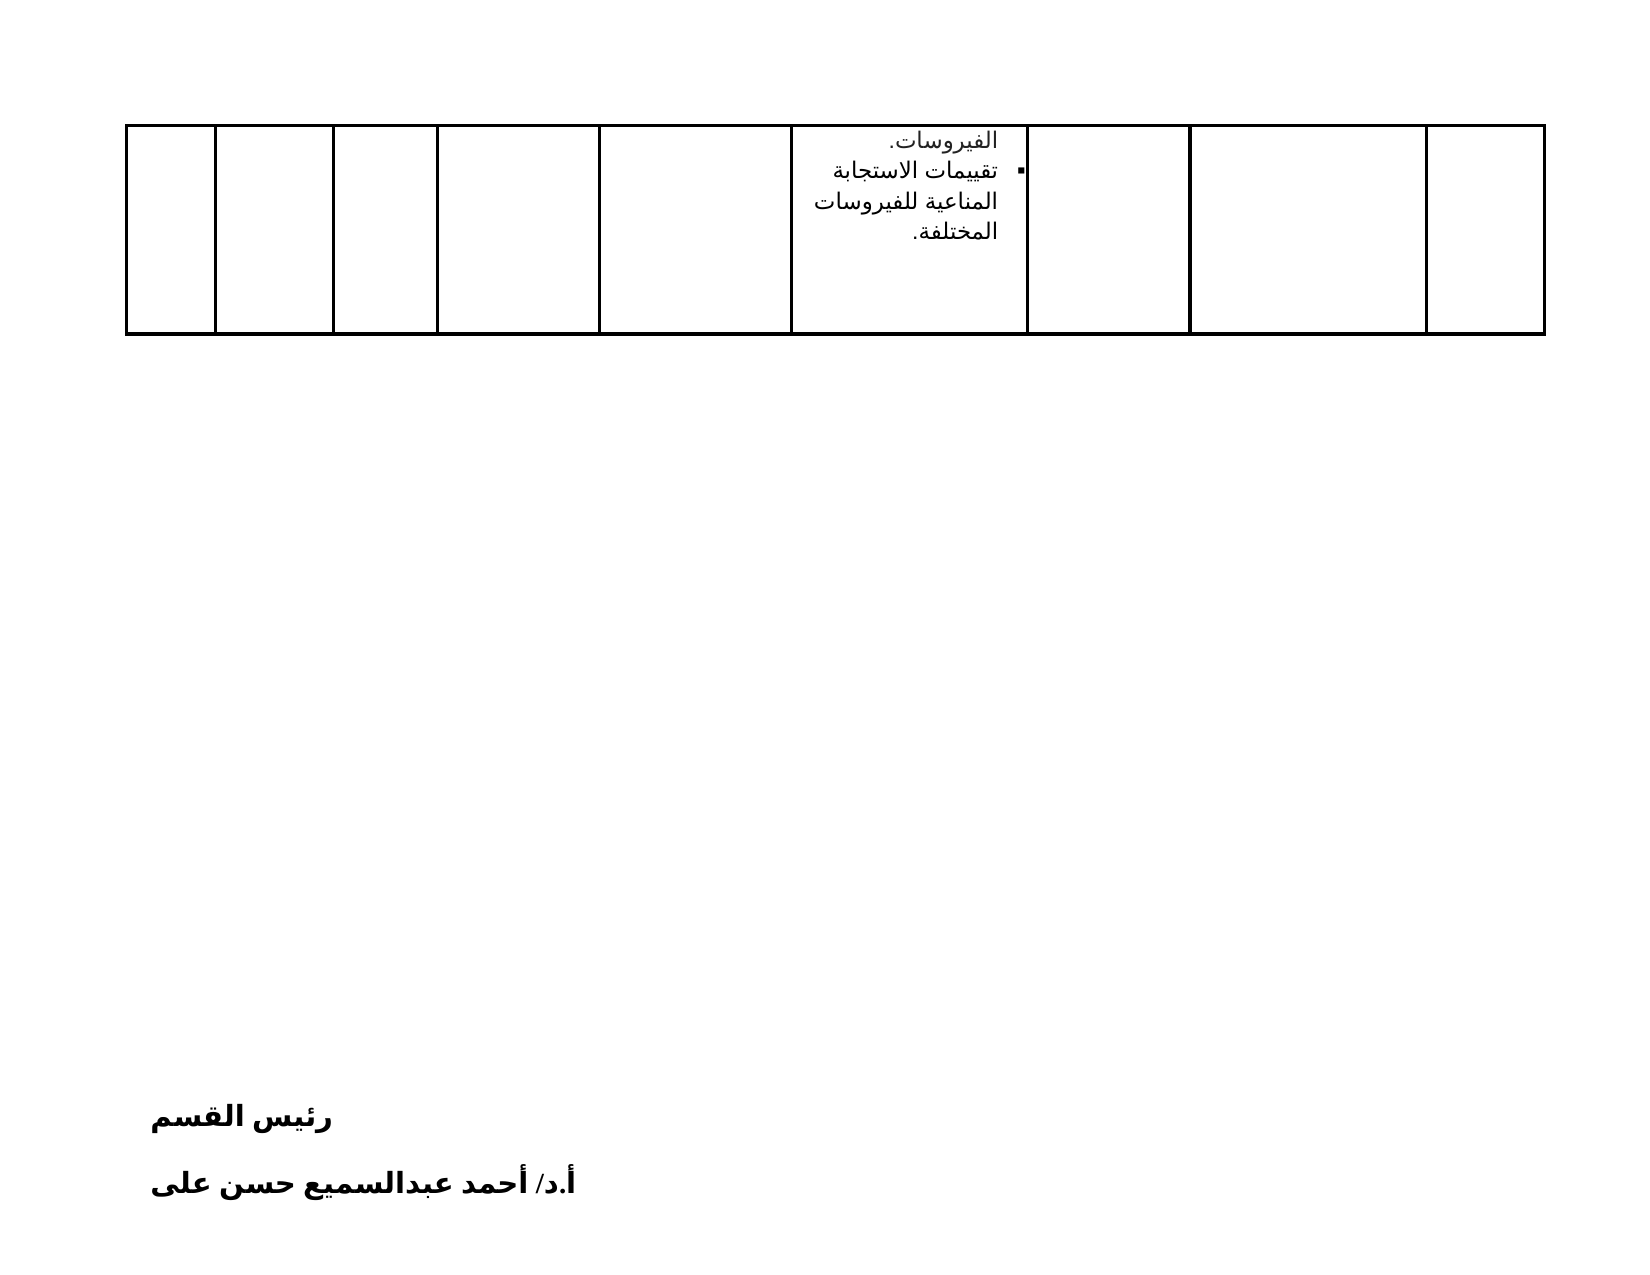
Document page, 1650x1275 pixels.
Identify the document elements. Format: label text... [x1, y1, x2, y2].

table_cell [793, 127, 1026, 332]
table_cell [601, 127, 790, 332]
table_cell [335, 127, 436, 332]
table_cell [1192, 127, 1425, 332]
table_cell [217, 127, 332, 332]
table_cell [439, 127, 598, 332]
table_cell [128, 127, 214, 332]
table_cell - [1029, 127, 1188, 332]
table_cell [1428, 127, 1543, 332]
